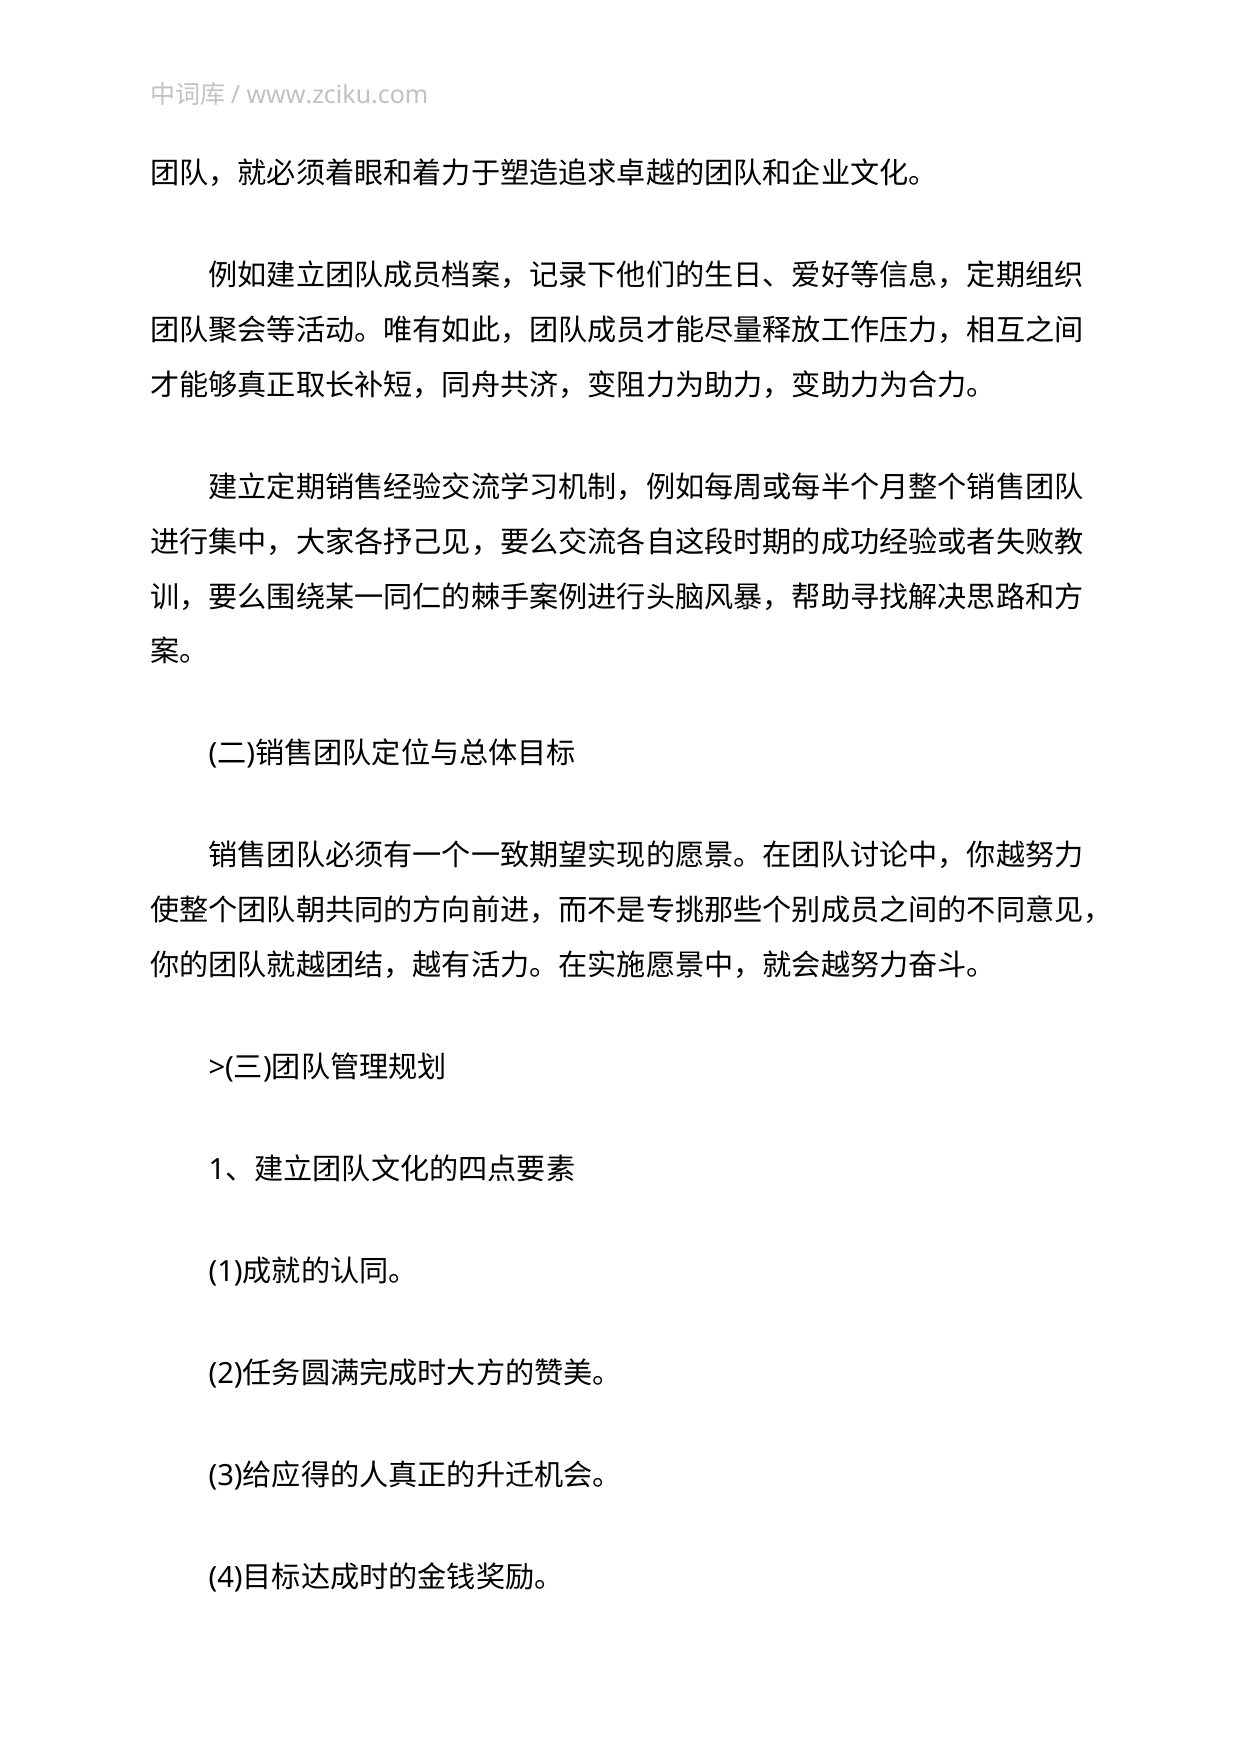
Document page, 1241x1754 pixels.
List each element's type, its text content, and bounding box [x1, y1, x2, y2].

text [150, 150, 1090, 192]
text 1、建立团队文化的四点要素 [150, 1145, 1090, 1188]
text (3)给应得的人真正的升迁机会。 [150, 1451, 1090, 1494]
text (2)任务圆满完成时大方的赞美。 [150, 1349, 1090, 1392]
text 例如建立团队成员档案，记录下他们的生日、爱好等信息，定期组织团队聚会等活动。唯有如此，团队成员才能尽量释放工作压力，相互之间才能够真正取长补短，同舟共济，变阻力为助力，变助力为合力。 [150, 252, 1090, 404]
text (4)目标达成时的金钱奖励。 [150, 1553, 1090, 1596]
text (二)销售团队定位与总体目标 [150, 730, 1090, 772]
text >(三)团队管理规划 [150, 1043, 1090, 1086]
text 建立定期销售经验交流学习机制，例如每周或每半个月整个销售团队进行集中，大家各抒己见，要么交流各自这段时期的成功经验或者失败教训，要么围绕某一同仁的棘手案例进行头脑风暴，帮助寻找解决思路和方案。 [150, 463, 1090, 670]
text 销售团队必须有一个一致期望实现的愿景。在团队讨论中，你越努力使整个团队朝共同的方向前进，而不是专挑那些个别成员之间的不同意见，你的团队就越团结，越有活力。在实施愿景中，就会越努力奋斗。 [150, 832, 1090, 984]
text (1)成就的认同。 [150, 1247, 1090, 1290]
